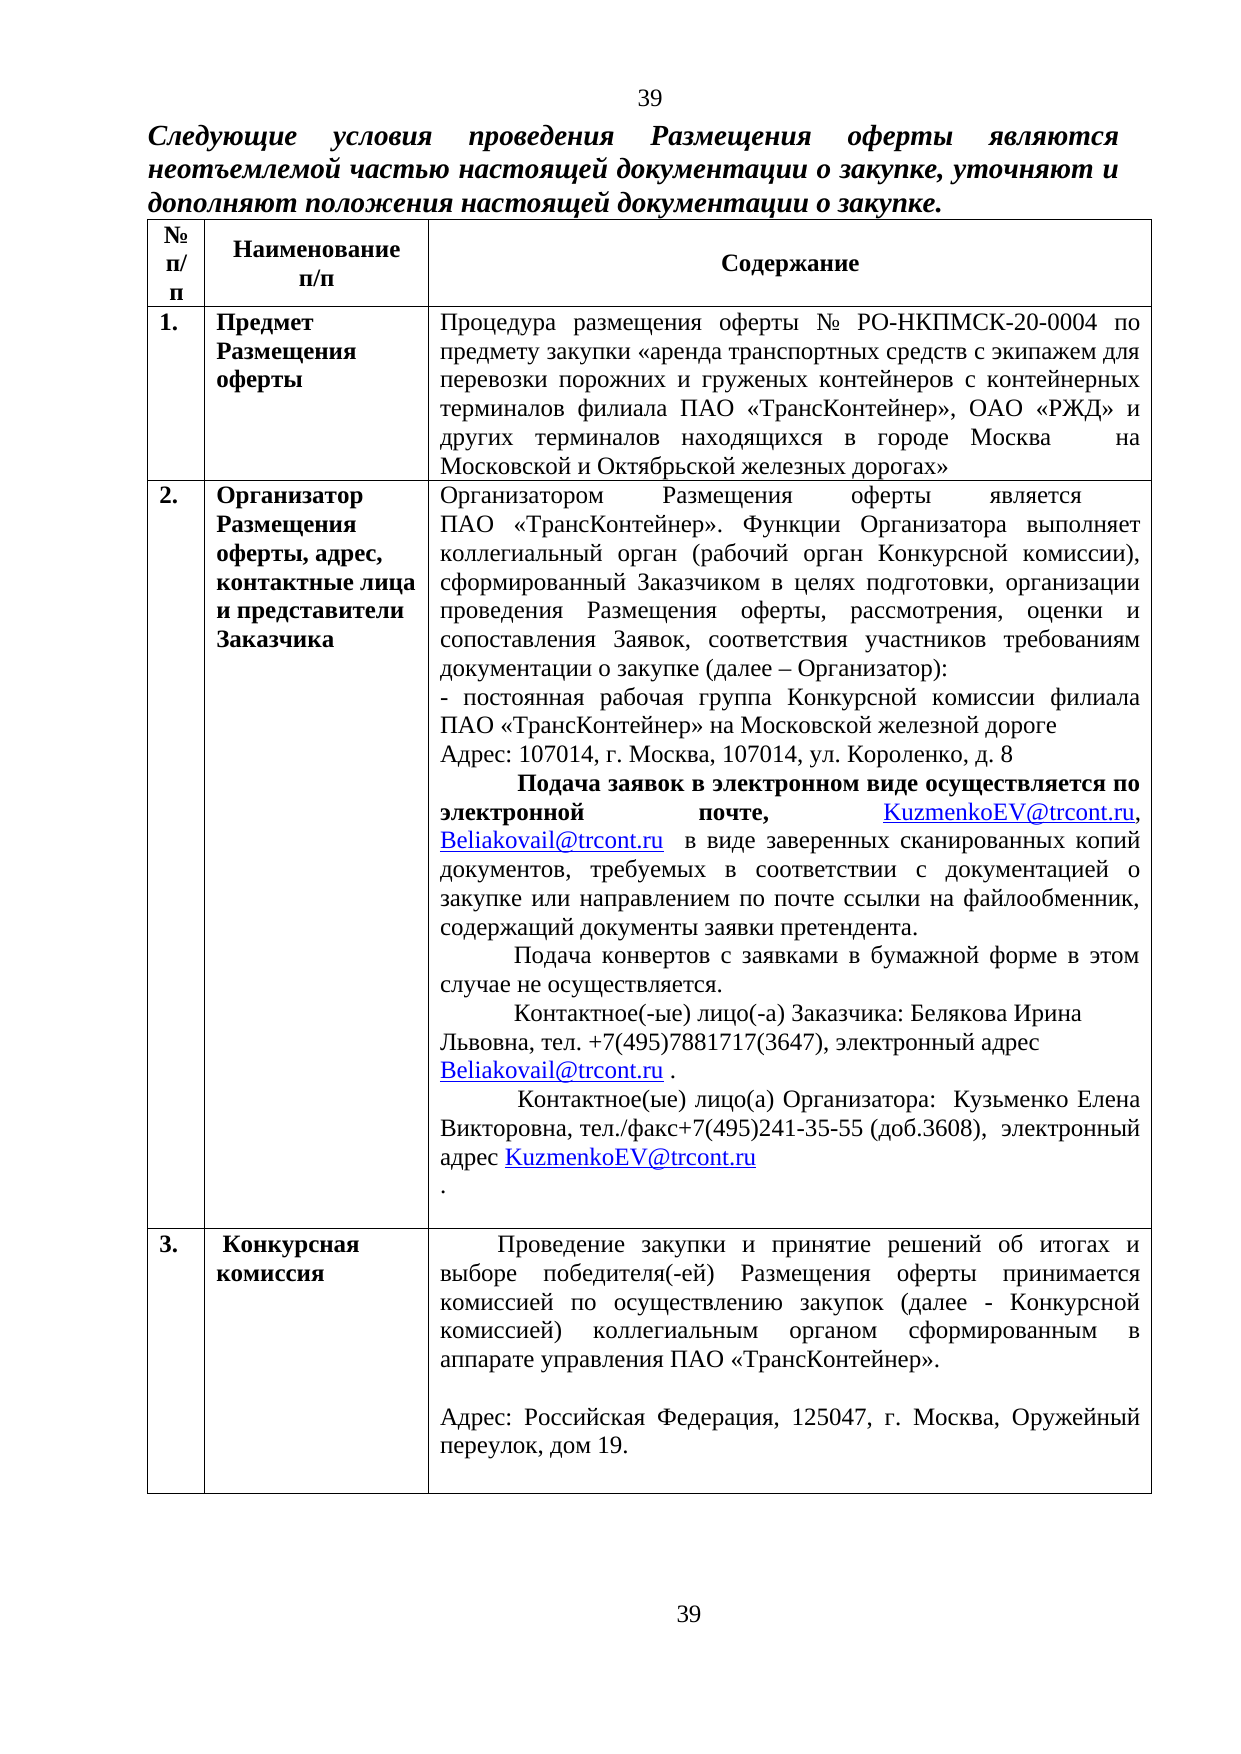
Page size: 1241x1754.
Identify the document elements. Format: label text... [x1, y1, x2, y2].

table_cell 1. [148, 307, 204, 479]
table_cell Организатором Размещения оферты является ПАО «ТрансКонтейнер». Функции Организатора выполняет коллегиальный орган (рабочий орган Конкурсной комиссии), сформированный Заказчиком в целях подготовки, организации проведения Размещения оферты, рассмотрения, оценки и сопоставления Заявок, соответствия участников требованиям документации о закупке (далее – Организатор): - постоянная рабочая группа Конкурсной комиссии филиала ПАО «ТрансКонтейнер» на Московской железной дороге Адрес: 107014, г. Москва, 107014, ул. Короленко, д. 8 Подача заявок в электронном виде осуществляется по электронной почте, KuzmenkoEV@trcont.ru, Beliakovail@trcont.ru в виде заверенных сканированных копий документов, требуемых в соответствии с документацией о закупке или направлением по почте ссылки на файлообменник, содержащий документы заявки претендента. Подача конвертов с заявками в бумажной форме в этом случае не осуществляется. Контактное(-ые) лицо(-а) Заказчика: Белякова Ирина Львовна, тел. +7(495)7881717(3647), электронный адрес Beliakovail@trcont.ru . Контактное(ые) лицо(а) Организатора: Кузьменко Елена Викторовна, тел./факс+7(495)241-35-55 (доб.3608), электронный адрес KuzmenkoEV@trcont.ru . [429, 481, 1151, 1228]
table_cell Предмет Размещения оферты [205, 307, 428, 479]
table_cell 3. [148, 1229, 204, 1493]
table_header Наименование п/п [205, 220, 428, 306]
table_header № п/п [148, 220, 204, 306]
table_header Содержание [429, 220, 1151, 306]
table_cell Конкурсная комиссия [205, 1229, 428, 1493]
table_cell Организатор Размещения оферты, адрес, контактные лица и представители Заказчика [205, 481, 428, 1228]
list Следующие условия проведения Размещения оферты являются неотъемлемой частью настоящей документации о закупке, уточняют и дополняют положения настоящей документации о закупке. [148, 118, 1120, 219]
table_cell 2. [148, 481, 204, 1228]
table_cell Проведение закупки и принятие решений об итогах и выборе победителя(-ей) Размещения оферты принимается комиссией по осуществлению закупок (далее - Конкурсной комиссией) коллегиальным органом сформированным в аппарате управления ПАО «ТрансКонтейнер». Адрес: Российская Федерация, 125047, г. Москва, Оружейный переулок, дом 19. [429, 1229, 1151, 1493]
table_cell Процедура размещения оферты № РО-НКПМСК-20-0004 по предмету закупки «аренда транспортных средств с экипажем для перевозки порожних и груженых контейнеров с контейнерных терминалов филиала ПАО «ТрансКонтейнер», ОАО «РЖД» и других терминалов находящихся в городе Москва на Московской и Октябрьской железных дорогах» [429, 307, 1151, 479]
